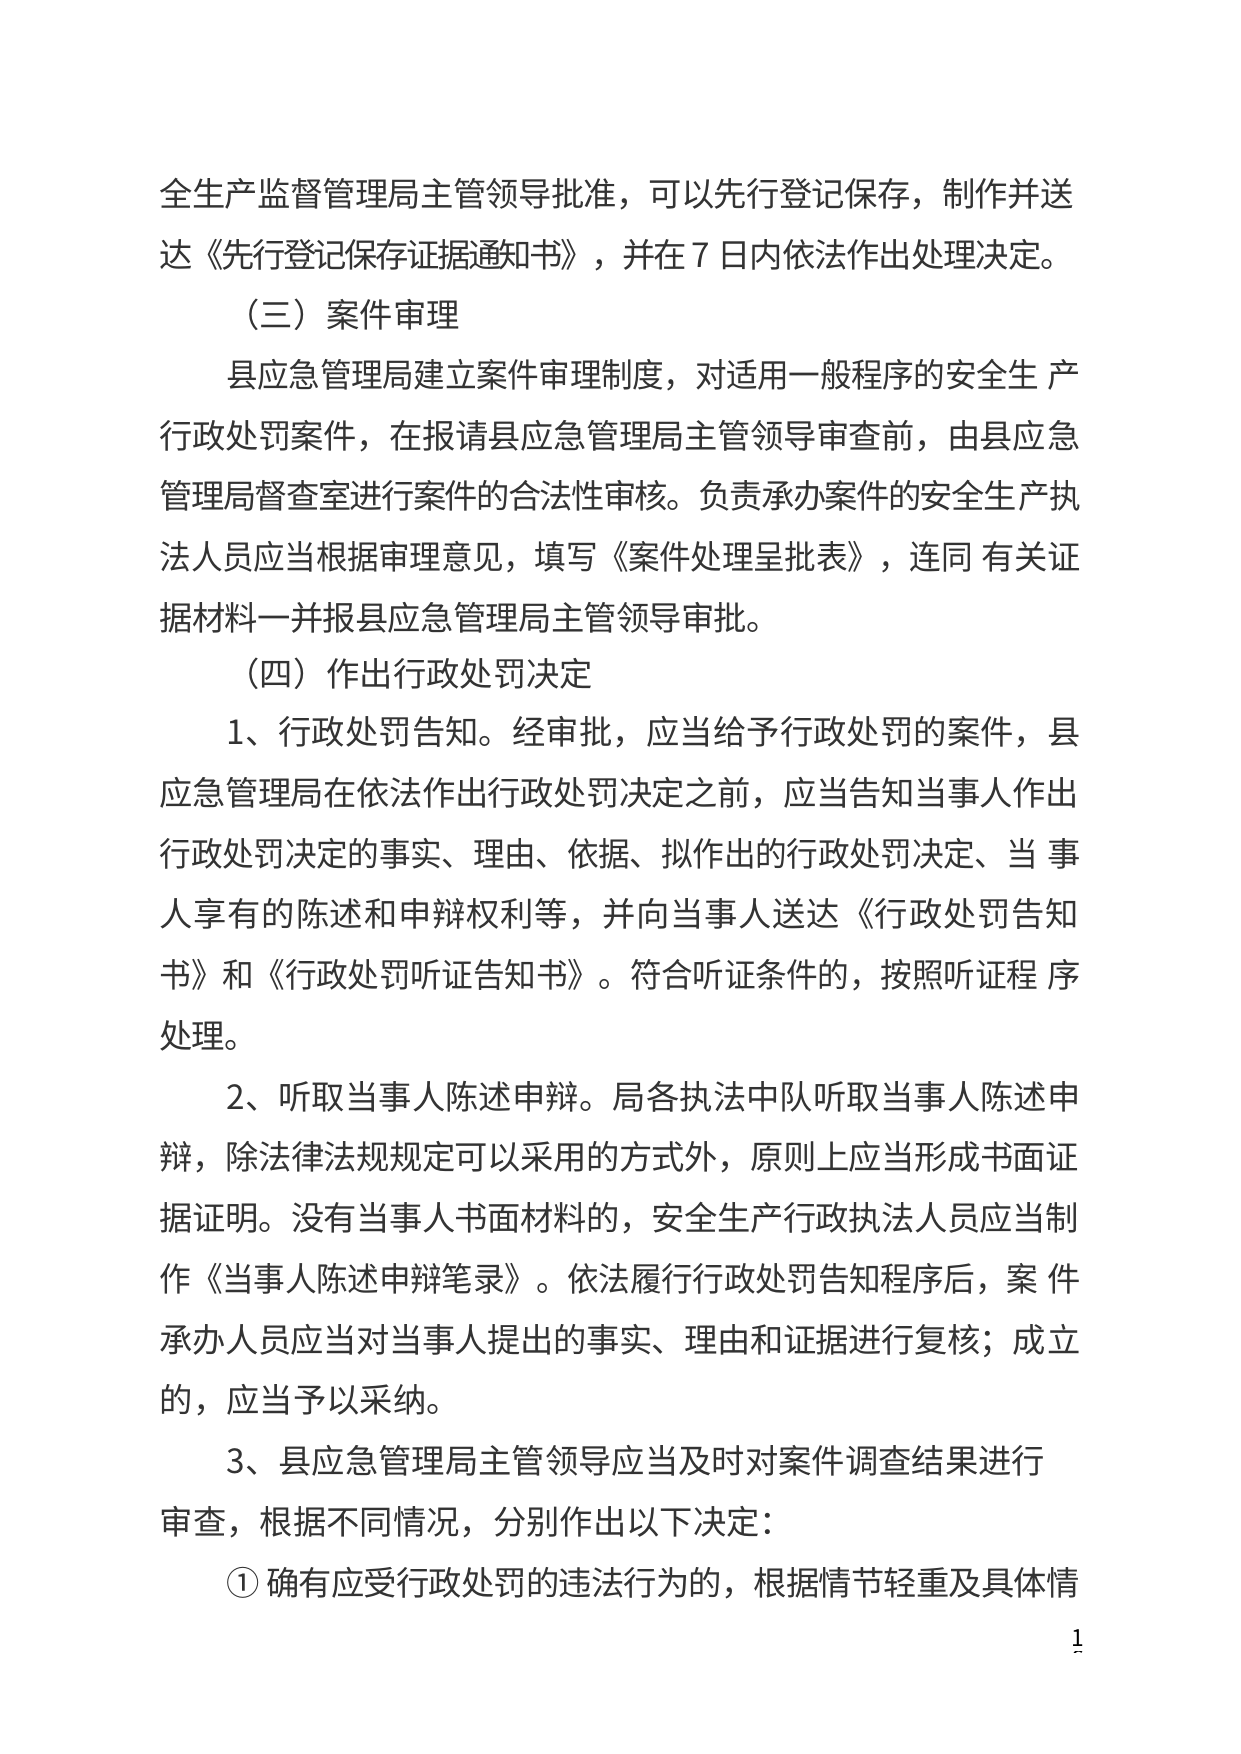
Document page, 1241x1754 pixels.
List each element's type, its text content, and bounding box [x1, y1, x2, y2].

text 3、县应急管理局主管领导应当及时对案件调查结果进行审查，根据不同情况，分别作出以下决定： [159, 1435, 1076, 1544]
text 县应急管理局建立案件审理制度，对适用一般程序的安全生 产行政处罚案件，在报请县应急管理局主管领导审查前，由县应急管理局督查室进行案件的合法性审核。负责承办案件的安全生产执法人员应当根据审理意见，填写《案件处理呈批表》，连同 有关证据材料一并报县应急管理局主管领导审批。 [159, 349, 1081, 640]
text 全生产监督管理局主管领导批准，可以先行登记保存，制作并送达《先行登记保存证据通知书》，并在 7 日内依法作出处理决定。 [159, 168, 1097, 277]
text 2、听取当事人陈述申辩。局各执法中队听取当事人陈述申辩，除法律法规规定可以采用的方式外，原则上应当形成书面证据证明。没有当事人书面材料的，安全生产行政执法人员应当制作《当事人陈述申辩笔录》。依法履行行政处罚告知程序后，案 件承办人员应当对当事人提出的事实、理由和证据进行复核；成立的，应当予以采纳。 [159, 1070, 1081, 1422]
text （四）作出行政处罚决定 [226, 652, 1109, 695]
text （三）案件审理 [226, 289, 1109, 337]
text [159, 1556, 1081, 1604]
text 1、行政处罚告知。经审批，应当给予行政处罚的案件，县应急管理局在依法作出行政处罚决定之前，应当告知当事人作出行政处罚决定的事实、理由、依据、拟作出的行政处罚决定、当 事人享有的陈述和申辩权利等，并向当事人送达《行政处罚告知书》和《行政处罚听证告知书》。符合听证条件的，按照听证程 序处理。 [159, 706, 1081, 1058]
